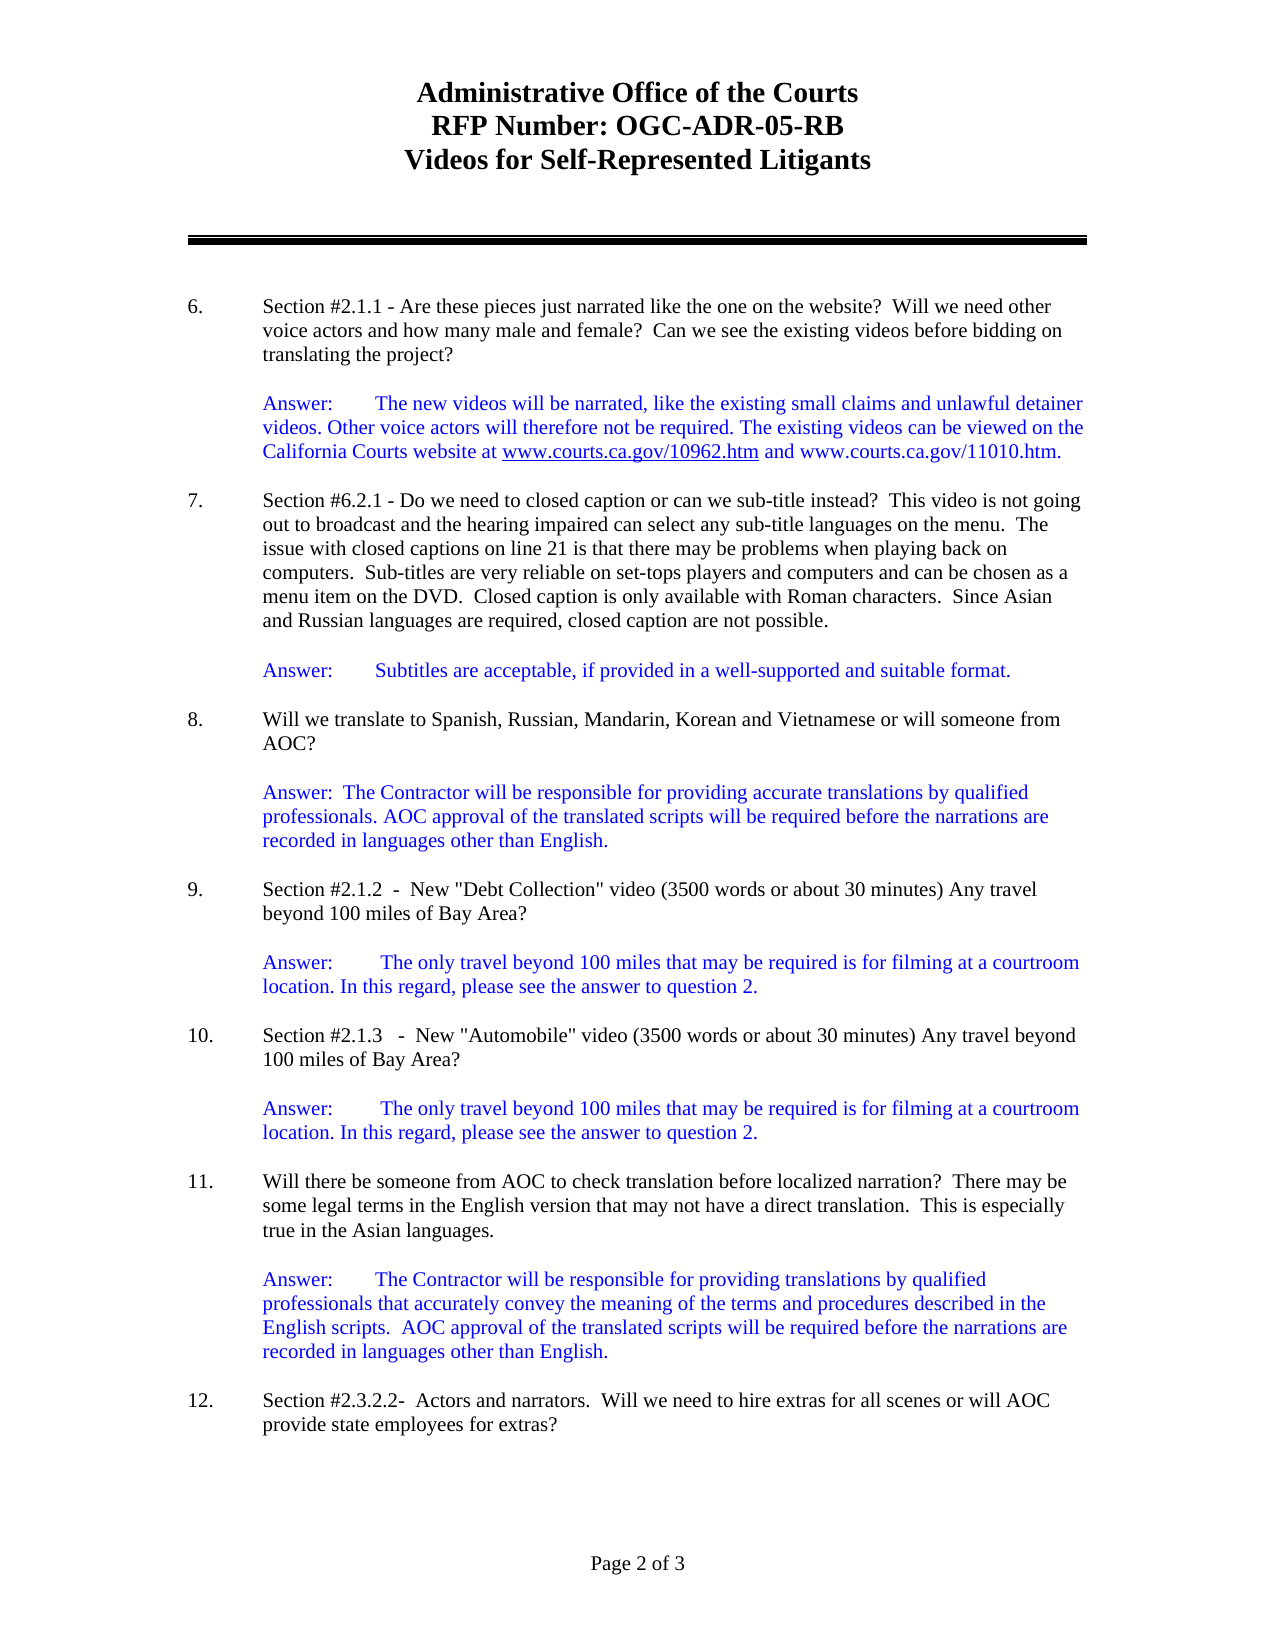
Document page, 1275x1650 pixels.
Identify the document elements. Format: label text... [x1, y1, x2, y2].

list Section #2.3.2.2- Actors and narrators. Will we need to hire extras for all scenes or will AOC provide state employees for extras? [187, 1388, 1087, 1436]
list Section #2.1.1 - Are these pieces just narrated like the one on the website? Will we need other voice actors and how many male and female? Can we see the existing videos before bidding on translating the project? [187, 294, 1087, 366]
list Will there be someone from AOC to check translation before localized narration? There may be some legal terms in the English version that may not have a direct translation. This is especially true in the Asian languages. [187, 1169, 1087, 1242]
text Answer: The Contractor will be responsible for providing translations by qualified professionals that accurately convey the meaning of the terms and procedures described in the English scripts. AOC approval of the translated scripts will be required before the narrations are recorded in languages other than English. [262, 1267, 1087, 1363]
list Section #2.1.3 - New "Automobile" video (3500 words or about 30 minutes) Any travel beyond 100 miles of Bay Area? [187, 1023, 1087, 1071]
list Will we translate to Spanish, Russian, Mandarin, Korean and Vietnamese or will someone from AOC? [187, 707, 1087, 755]
text Answer: The only travel beyond 100 miles that may be required is for filming at a courtroom location. In this regard, please see the answer to question 2. [262, 950, 1087, 998]
list Section #2.1.2 - New "Debt Collection" video (3500 words or about 30 minutes) Any travel beyond 100 miles of Bay Area? [187, 877, 1087, 925]
list Section #6.2.1 - Do we need to closed caption or can we sub-title instead? This video is not going out to broadcast and the hearing impaired can select any sub-title languages on the menu. The issue with closed captions on line 21 is that there may be problems when playing back on computers. Sub-titles are very reliable on set-tops players and computers and can be chosen as a menu item on the DVD. Closed caption is only available with Roman characters. Since Asian and Russian languages are required, closed caption are not possible. [187, 488, 1087, 632]
text Answer: The only travel beyond 100 miles that may be required is for filming at a courtroom location. In this regard, please see the answer to question 2. [262, 1096, 1087, 1144]
text Answer: The new videos will be narrated, like the existing small claims and unlawful detainer videos. Other voice actors will therefore not be required. The existing videos can be viewed on the California Courts website at www.courts.ca.gov/10962.htm and www.courts.ca.gov/11010.htm. [262, 391, 1087, 463]
text Answer: The Contractor will be responsible for providing accurate translations by qualified professionals. AOC approval of the translated scripts will be required before the narrations are recorded in languages other than English. [262, 780, 1087, 852]
text Answer: Subtitles are acceptable, if provided in a well-supported and suitable format. [262, 657, 1087, 682]
